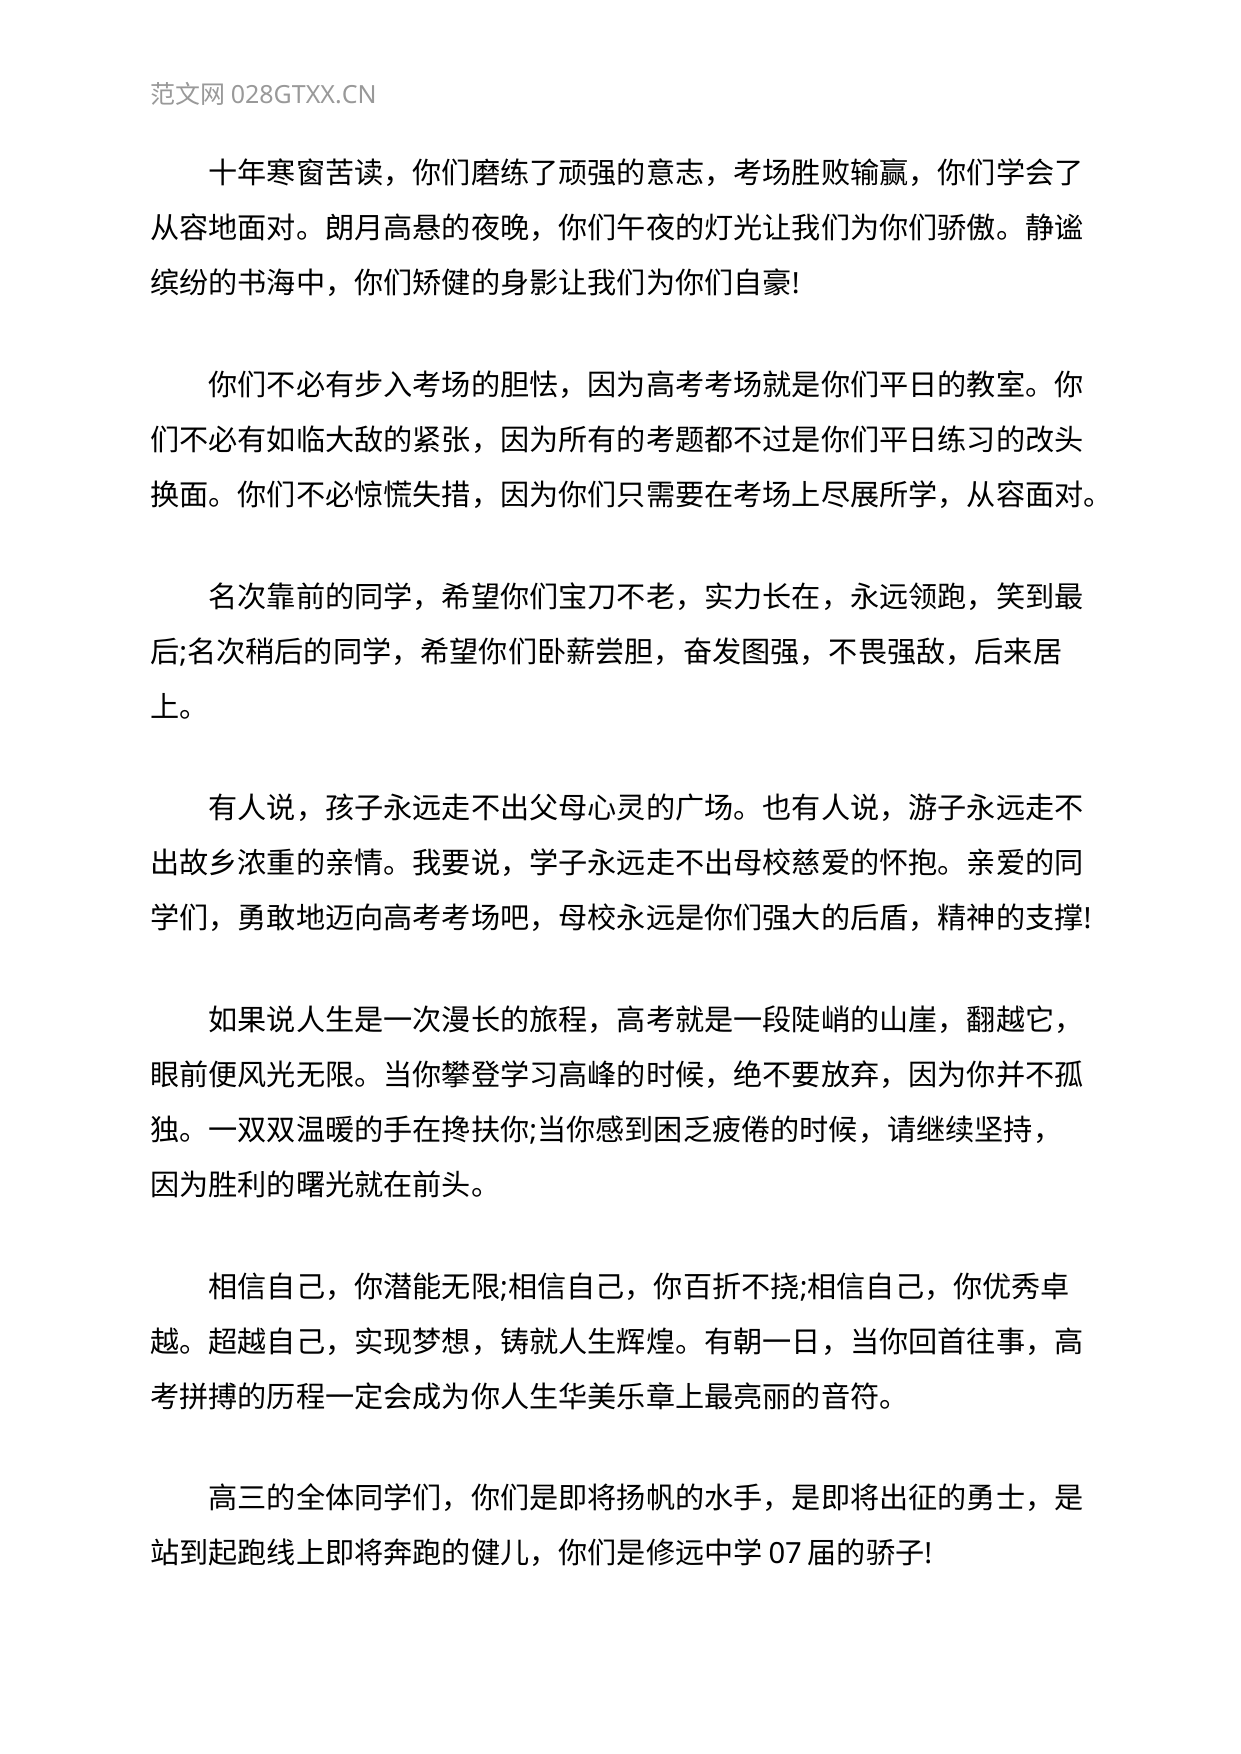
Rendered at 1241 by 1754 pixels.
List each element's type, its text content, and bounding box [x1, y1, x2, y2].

text 有人说，孩子永远走不出父母心灵的广场。也有人说，游子永远走不出故乡浓重的亲情。我要说，学子永远走不出母校慈爱的怀抱。亲爱的同学们，勇敢地迈向高考考场吧，母校永远是你们强大的后盾，精神的支撑! [150, 785, 1090, 937]
text 名次靠前的同学，希望你们宝刀不老，实力长在，永远领跑，笑到最后;名次稍后的同学，希望你们卧薪尝胆，奋发图强，不畏强敌，后来居上。 [150, 573, 1090, 726]
text 十年寒窗苦读，你们磨练了顽强的意志，考场胜败输赢，你们学会了从容地面对。朗月高悬的夜晚，你们午夜的灯光让我们为你们骄傲。静谧缤纷的书海中，你们矫健的身影让我们为你们自豪! [150, 150, 1090, 302]
text 你们不必有步入考场的胆怯，因为高考考场就是你们平日的教室。你们不必有如临大敌的紧张，因为所有的考题都不过是你们平日练习的改头换面。你们不必惊慌失措，因为你们只需要在考场上尽展所学，从容面对。 [150, 362, 1090, 514]
text 相信自己，你潜能无限;相信自己，你百折不挠;相信自己，你优秀卓越。超越自己，实现梦想，铸就人生辉煌。有朝一日，当你回首往事，高考拼搏的历程一定会成为你人生华美乐章上最亮丽的音符。 [150, 1263, 1090, 1416]
text 高三的全体同学们，你们是即将扬帆的水手，是即将出征的勇士，是站到起跑线上即将奔跑的健儿，你们是修远中学07届的骄子! [150, 1475, 1090, 1572]
text 如果说人生是一次漫长的旅程，高考就是一段陡峭的山崖，翻越它，眼前便风光无限。当你攀登学习高峰的时候，绝不要放弃，因为你并不孤独。一双双温暖的手在搀扶你;当你感到困乏疲倦的时候，请继续坚持，因为胜利的曙光就在前头。 [150, 997, 1090, 1204]
